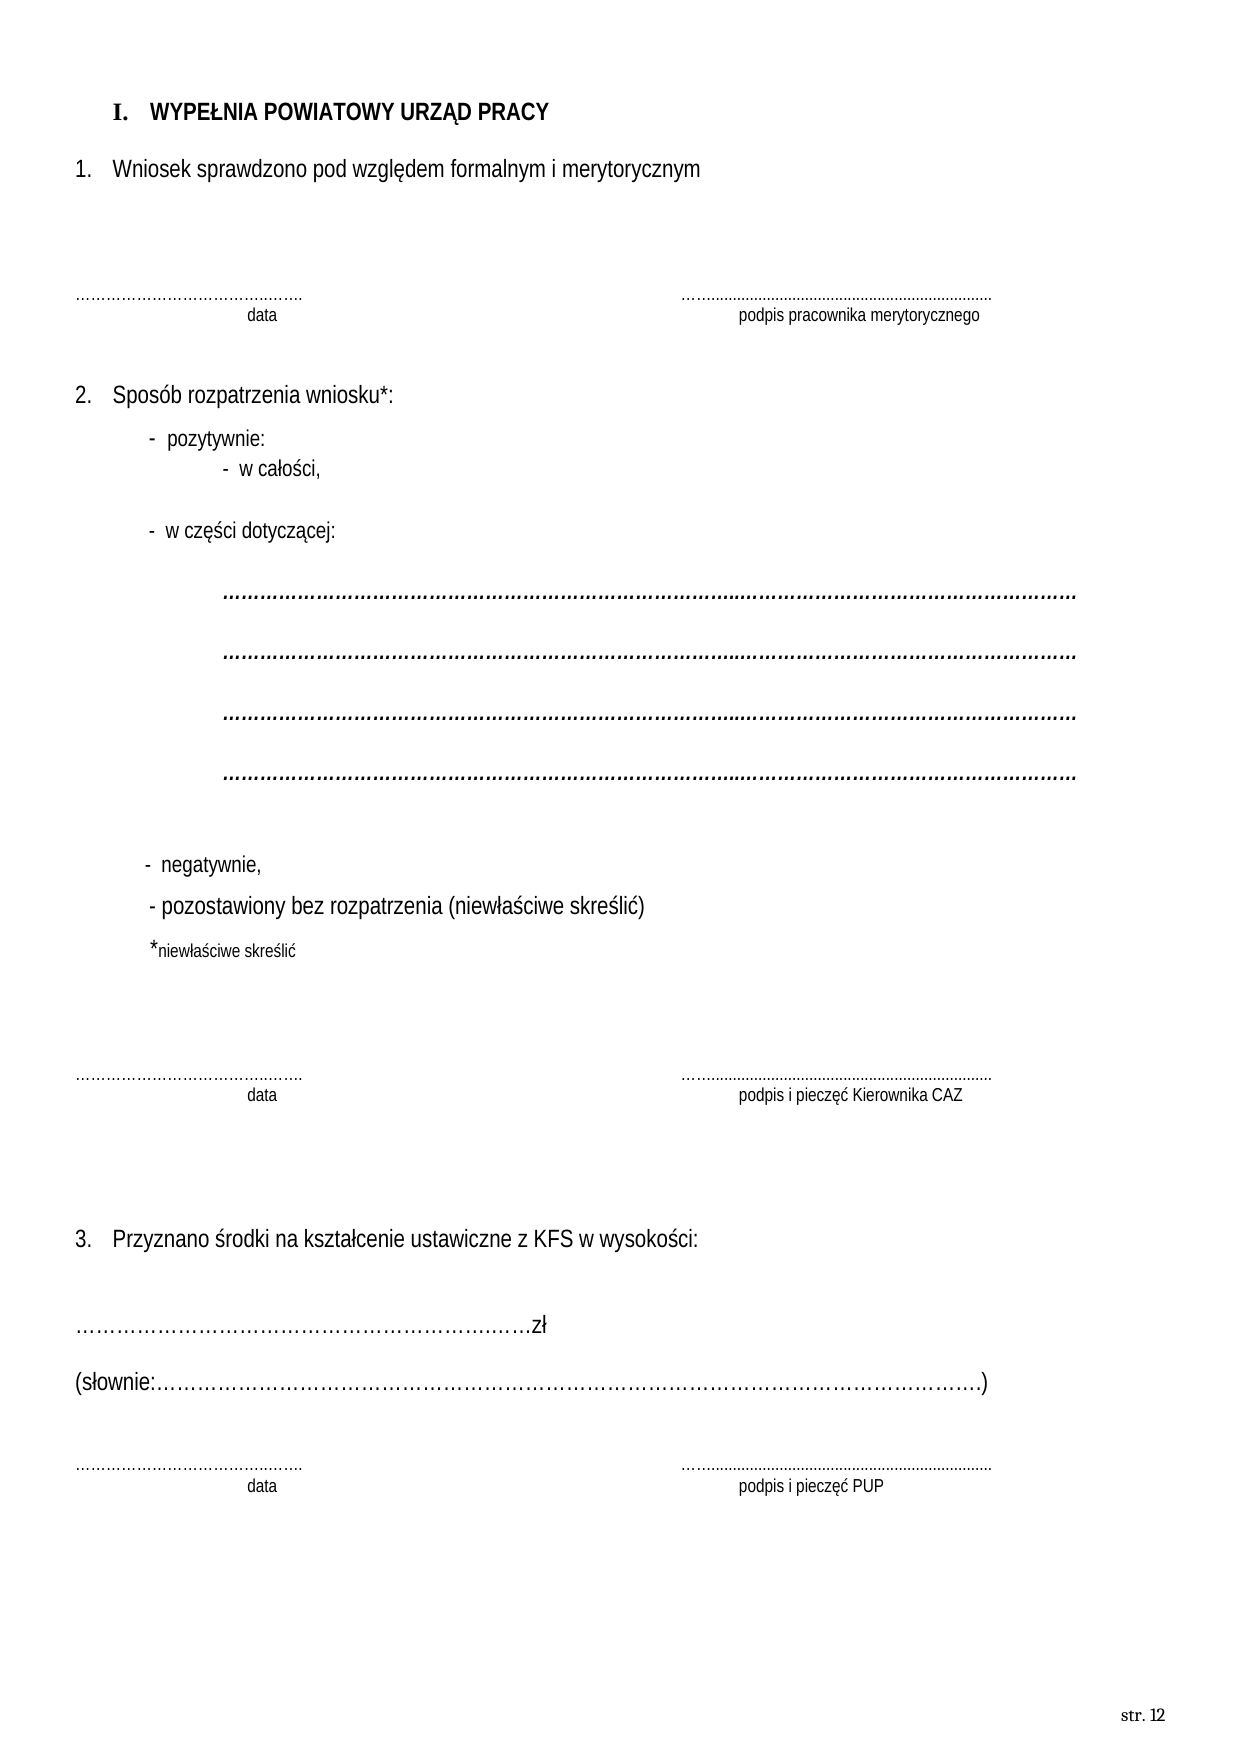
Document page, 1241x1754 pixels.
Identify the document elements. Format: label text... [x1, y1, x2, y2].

list *niewłaściwe skreślić [150, 934, 1165, 962]
list ………………………………………………………………………..……………………………………………… [75, 759, 1165, 786]
list - negatywnie, [134, 851, 1165, 878]
list WYPEŁNIA POWIATOWY URZĄD PRACY [112, 97, 1165, 125]
list data podpis pracownika merytorycznego [187, 304, 1165, 326]
list ………………………………..……. …….................................................................. [75, 1063, 1151, 1084]
list (słownie:………………………………………………………………………………………………………….) [75, 1367, 1165, 1396]
list - w części dotyczącej: [75, 517, 1165, 544]
list - w całości, [75, 455, 1165, 482]
list ………………………………..……. …….................................................................. [75, 283, 1151, 304]
list ………………………………………………………………………..……………………………………………… [75, 699, 1165, 725]
list ………………………………………………………………………..……………………………………………… [75, 578, 1165, 604]
list Przyznano środki na kształcenie ustawiczne z KFS w wysokości: [75, 1224, 1165, 1253]
list - pozytywnie: [75, 422, 1165, 451]
list ………………………………………………………………………..……………………………………………… [75, 638, 1165, 665]
list data podpis i pieczęć PUP [187, 1475, 1165, 1496]
list …………………………………………………….……zł [75, 1310, 1165, 1339]
list Sposób rozpatrzenia wniosku*: [75, 379, 1165, 408]
list Wniosek sprawdzono pod względem formalnym i merytorycznym [75, 154, 1165, 183]
list ………………………………..……. …….................................................................. [75, 1453, 1151, 1475]
list data podpis i pieczęć Kierownika CAZ [187, 1084, 1165, 1106]
list - pozostawiony bez rozpatrzenia (niewłaściwe skreślić) [149, 891, 1165, 919]
